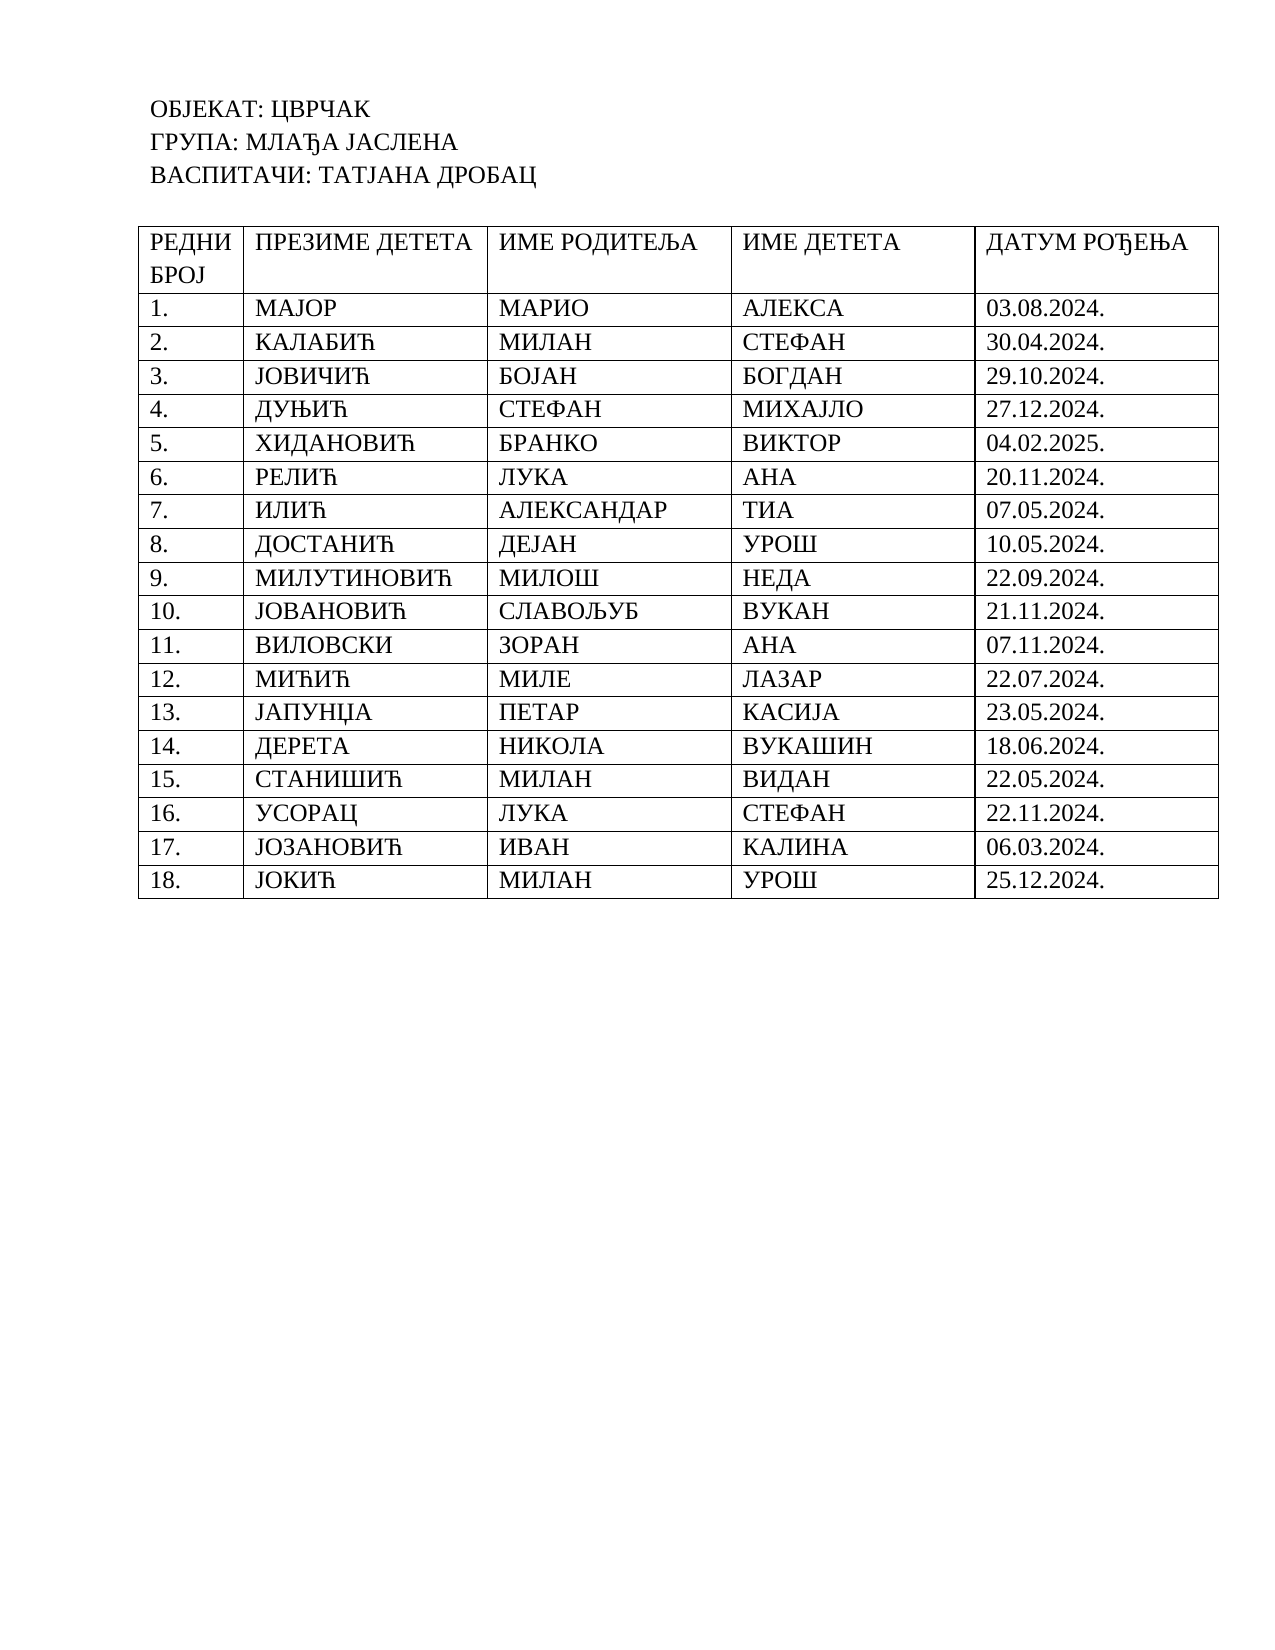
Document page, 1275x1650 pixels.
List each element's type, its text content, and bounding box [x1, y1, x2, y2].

table_cell 10. [139, 596, 243, 629]
table_cell СТЕФАН [732, 798, 974, 831]
table_header ИМЕ ДЕТЕТА [732, 227, 974, 292]
table_cell КАЛИНА [732, 832, 974, 864]
table_cell 18. [139, 866, 243, 898]
table_header ПРЕЗИМЕ ДЕТЕТА [244, 227, 487, 292]
table_cell БОГДАН [732, 361, 974, 393]
table_cell 30.04.2024. [976, 327, 1218, 360]
table_cell 22.09.2024. [976, 563, 1218, 595]
table_header ДАТУМ РОЂЕЊА [976, 227, 1218, 292]
table_cell 25.12.2024. [976, 866, 1218, 898]
table_cell ЛУКА [488, 798, 731, 831]
table_cell ИВАН [488, 832, 731, 864]
table_cell АЛЕКСАНДАР [488, 495, 731, 528]
table_cell УРОШ [732, 866, 974, 898]
table_cell ЈАПУНЏА [244, 697, 487, 730]
table_cell МИЛАН [488, 866, 731, 898]
text ГРУПА: МЛАЂА ЈАСЛЕНА [150, 127, 1172, 156]
table_cell ЈОЗАНОВИЋ [244, 832, 487, 864]
table_cell ВИЛОВСКИ [244, 630, 487, 663]
table_cell 11. [139, 630, 243, 663]
table_cell 20.11.2024. [976, 462, 1218, 494]
table_cell 1. [139, 294, 243, 326]
table_cell ХИДАНОВИЋ [244, 428, 487, 461]
table_cell 3. [139, 361, 243, 393]
table_cell 4. [139, 395, 243, 427]
table_cell 07.05.2024. [976, 495, 1218, 528]
table_cell ДЕЈАН [488, 529, 731, 562]
table_cell ВИДАН [732, 765, 974, 797]
text ОБЈЕКАТ: ЦВРЧАК [150, 94, 1172, 122]
table_cell НИКОЛА [488, 731, 731, 763]
table_cell 12. [139, 664, 243, 696]
table_cell ЈОВАНОВИЋ [244, 596, 487, 629]
table_cell СТЕФАН [488, 395, 731, 427]
table_cell РЕЛИЋ [244, 462, 487, 494]
table_cell ЈОВИЧИЋ [244, 361, 487, 393]
table_cell УСОРАЦ [244, 798, 487, 831]
table_cell МАРИО [488, 294, 731, 326]
table_cell МИЛАН [488, 327, 731, 360]
table_cell МИЛЕ [488, 664, 731, 696]
table_cell МИХАЈЛО [732, 395, 974, 427]
table_cell АЛЕКСА [732, 294, 974, 326]
table_cell ДОСТАНИЋ [244, 529, 487, 562]
table_cell МИЛУТИНОВИЋ [244, 563, 487, 595]
table_cell 5. [139, 428, 243, 461]
table_cell МИЋИЋ [244, 664, 487, 696]
table_cell 18.06.2024. [976, 731, 1218, 763]
table_cell ЗОРАН [488, 630, 731, 663]
table_cell 22.07.2024. [976, 664, 1218, 696]
table_cell ДУЊИЋ [244, 395, 487, 427]
table_cell ТИА [732, 495, 974, 528]
table_cell 9. [139, 563, 243, 595]
table_cell 22.11.2024. [976, 798, 1218, 831]
table_cell ПЕТАР [488, 697, 731, 730]
table_cell СЛАВОЉУБ [488, 596, 731, 629]
table_cell КАЛАБИЋ [244, 327, 487, 360]
table_cell 27.12.2024. [976, 395, 1218, 427]
table_cell МИЛОШ [488, 563, 731, 595]
table_cell 2. [139, 327, 243, 360]
table_cell МИЛАН [488, 765, 731, 797]
table_cell 10.05.2024. [976, 529, 1218, 562]
table_cell АНА [732, 630, 974, 663]
table_cell 06.03.2024. [976, 832, 1218, 864]
table_cell КАСИЈА [732, 697, 974, 730]
table_cell 03.08.2024. [976, 294, 1218, 326]
table_cell 23.05.2024. [976, 697, 1218, 730]
table_cell БРАНКО [488, 428, 731, 461]
table_cell ИЛИЋ [244, 495, 487, 528]
table_cell 17. [139, 832, 243, 864]
table_cell ЛУКА [488, 462, 731, 494]
table_cell НЕДА [732, 563, 974, 595]
table_cell ВУКАН [732, 596, 974, 629]
table_cell 14. [139, 731, 243, 763]
table_cell 15. [139, 765, 243, 797]
table_cell 22.05.2024. [976, 765, 1218, 797]
table_cell СТАНИШИЋ [244, 765, 487, 797]
table_cell 8. [139, 529, 243, 562]
table_cell 6. [139, 462, 243, 494]
table_header ИМЕ РОДИТЕЉА [488, 227, 731, 292]
table_cell 13. [139, 697, 243, 730]
table_cell 04.02.2025. [976, 428, 1218, 461]
table_cell 21.11.2024. [976, 596, 1218, 629]
table_header РЕДНИ БРОЈ [139, 227, 243, 292]
table_cell МАЈОР [244, 294, 487, 326]
table_cell ВИКТОР [732, 428, 974, 461]
table_cell 16. [139, 798, 243, 831]
table_cell СТЕФАН [732, 327, 974, 360]
table_cell АНА [732, 462, 974, 494]
table_cell УРОШ [732, 529, 974, 562]
table_cell ЛАЗАР [732, 664, 974, 696]
table_cell ЈОКИЋ [244, 866, 487, 898]
table_cell 29.10.2024. [976, 361, 1218, 393]
text ВАСПИТАЧИ: ТАТЈАНА ДРОБАЦ [150, 160, 1172, 188]
table_cell ВУКАШИН [732, 731, 974, 763]
table_cell 07.11.2024. [976, 630, 1218, 663]
table_cell ДЕРЕТА [244, 731, 487, 763]
table_cell 7. [139, 495, 243, 528]
table_cell БОЈАН [488, 361, 731, 393]
